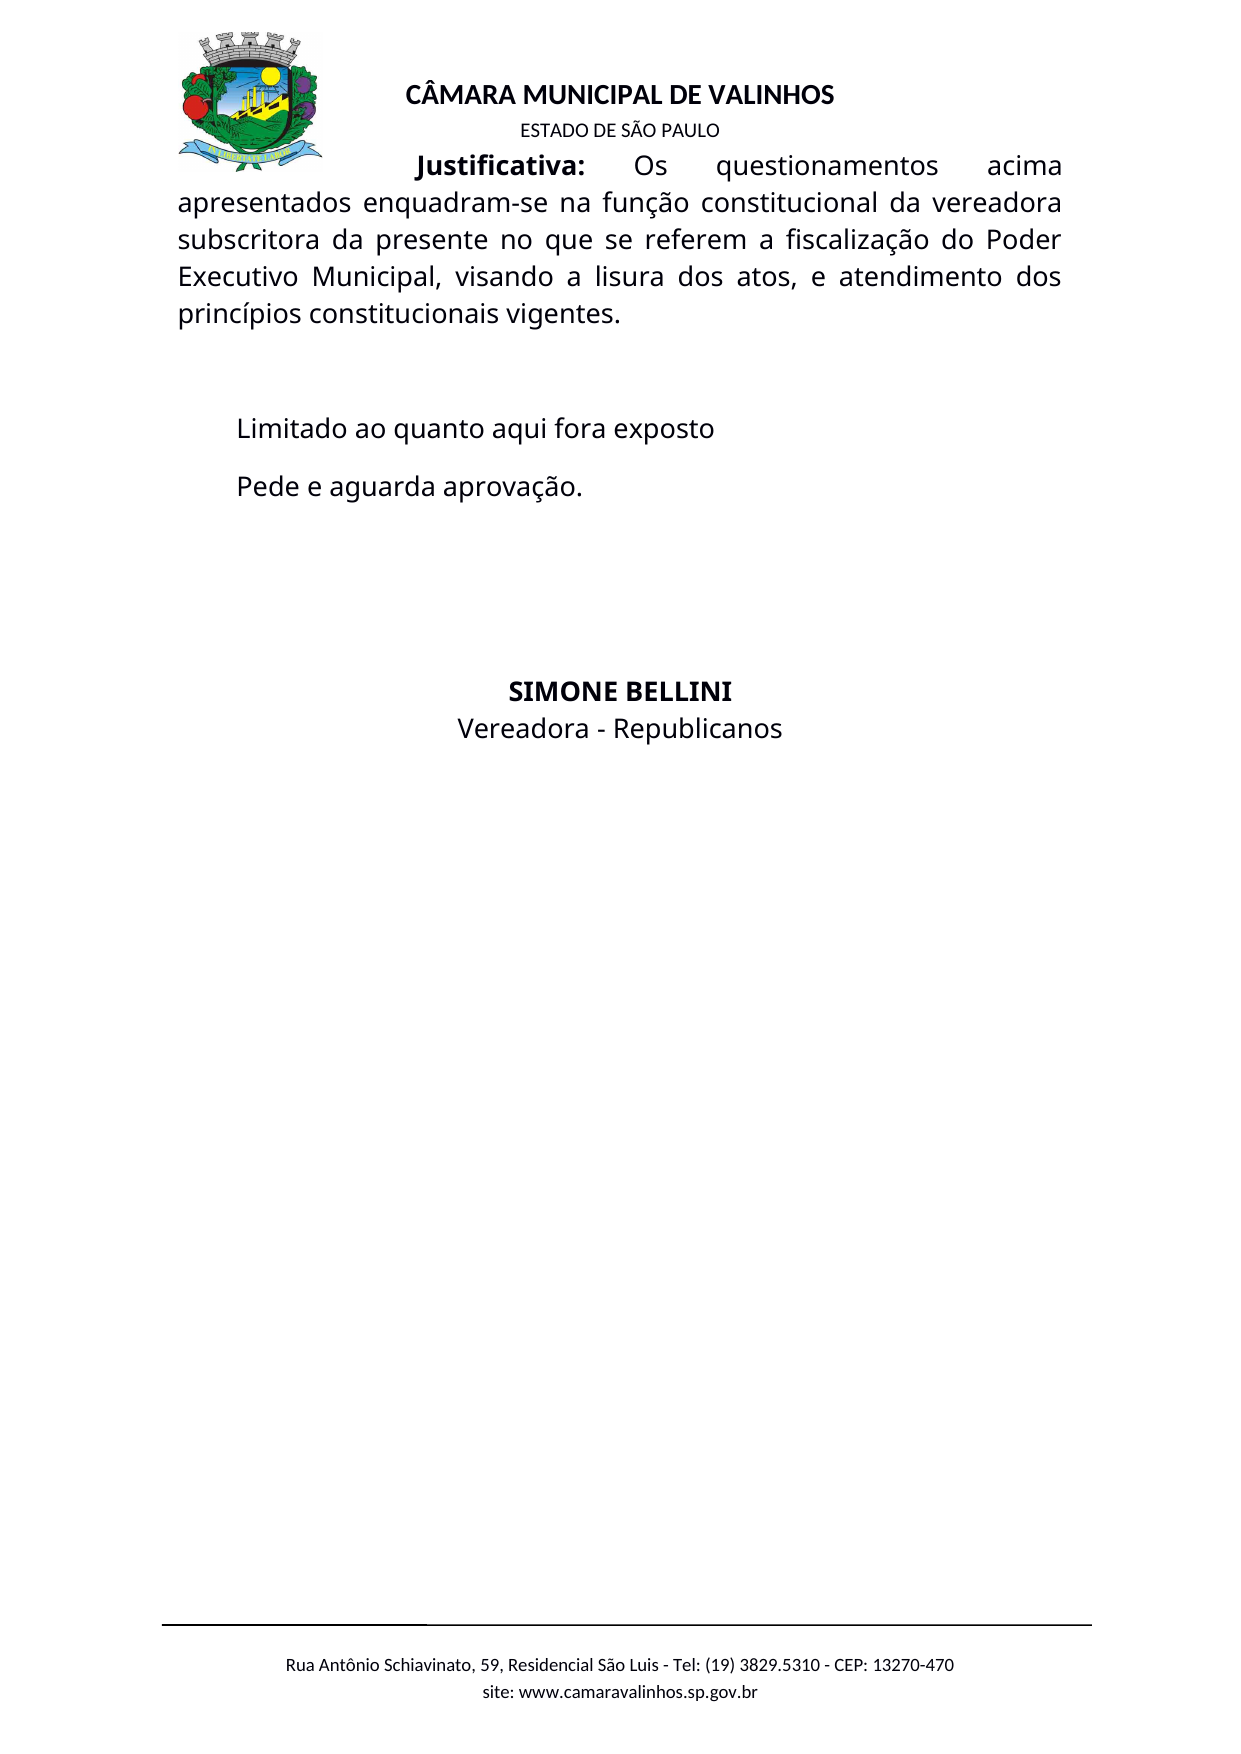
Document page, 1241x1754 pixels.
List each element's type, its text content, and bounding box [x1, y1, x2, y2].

text Vereadora - Republicanos [177, 709, 1063, 746]
text SIMONE BELLINI [177, 672, 1063, 709]
text Pede e aguarda aprovação. [177, 467, 1063, 504]
picture [178, 32, 323, 147]
text Justificativa: Os questionamentos acima apresentados enquadram-se na função constitucional da vereadora subscritora da presente no que se referem a fiscalização do Poder Executivo Municipal, visando a lisura dos atos, e atendimento dos princípios constitucionais vigentes. [177, 147, 1063, 331]
text Limitado ao quanto aqui fora exposto [177, 409, 1063, 446]
